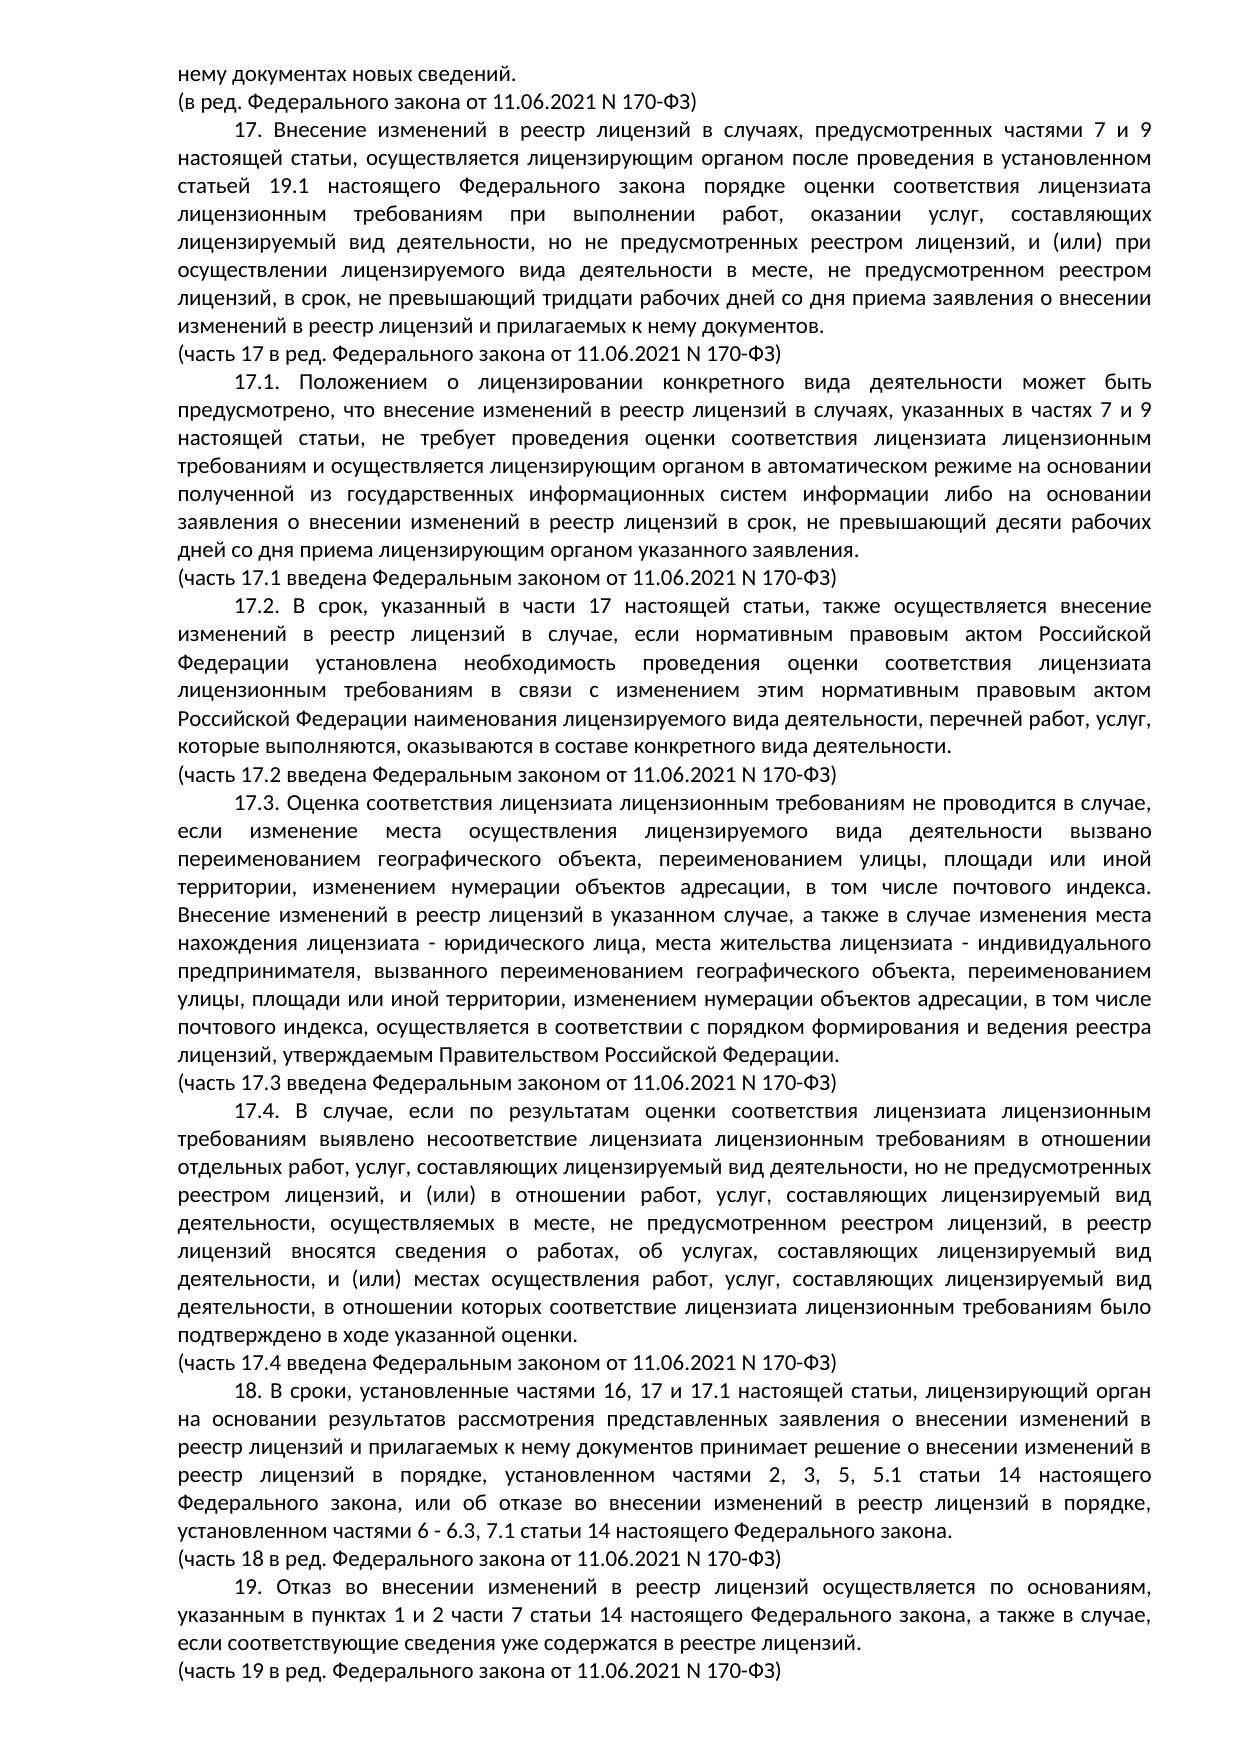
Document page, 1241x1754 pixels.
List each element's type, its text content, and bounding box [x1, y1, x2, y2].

text 17. Внесение изменений в реестр лицензий в случаях, предусмотренных частями 7 и 9 настоящей статьи, осуществляется лицензирующим органом после проведения в установленном статьей 19.1 настоящего Федерального закона порядке оценки соответствия лицензиата лицензионным требованиям при выполнении работ, оказании услуг, составляющих лицензируемый вид деятельности, но не предусмотренных реестром лицензий, и (или) при осуществлении лицензируемого вида деятельности в месте, не предусмотренном реестром лицензий, в срок, не превышающий тридцати рабочих дней со дня приема заявления о внесении изменений в реестр лицензий и прилагаемых к нему документов. [177, 115, 1152, 339]
text (часть 17.3 введена Федеральным законом от 11.06.2021 N 170-ФЗ) [177, 1068, 1152, 1096]
text (часть 17.2 введена Федеральным законом от 11.06.2021 N 170-ФЗ) [177, 760, 1152, 788]
text (часть 18 в ред. Федерального закона от 11.06.2021 N 170-ФЗ) [177, 1544, 1152, 1572]
text 17.3. Оценка соответствия лицензиата лицензионным требованиям не проводится в случае, если изменение места осуществления лицензируемого вида деятельности вызвано переименованием географического объекта, переименованием улицы, площади или иной территории, изменением нумерации объектов адресации, в том числе почтового индекса. Внесение изменений в реестр лицензий в указанном случае, а также в случае изменения места нахождения лицензиата - юридического лица, места жительства лицензиата - индивидуального предпринимателя, вызванного переименованием географического объекта, переименованием улицы, площади или иной территории, изменением нумерации объектов адресации, в том числе почтового индекса, осуществляется в соответствии с порядком формирования и ведения реестра лицензий, утверждаемым Правительством Российской Федерации. [177, 788, 1152, 1068]
text 17.1. Положением о лицензировании конкретного вида деятельности может быть предусмотрено, что внесение изменений в реестр лицензий в случаях, указанных в частях 7 и 9 настоящей статьи, не требует проведения оценки соответствия лицензиата лицензионным требованиям и осуществляется лицензирующим органом в автоматическом режиме на основании полученной из государственных информационных систем информации либо на основании заявления о внесении изменений в реестр лицензий в срок, не превышающий десяти рабочих дней со дня приема лицензирующим органом указанного заявления. [177, 367, 1152, 563]
text (часть 17.4 введена Федеральным законом от 11.06.2021 N 170-ФЗ) [177, 1348, 1152, 1376]
text (часть 17.1 введена Федеральным законом от 11.06.2021 N 170-ФЗ) [177, 563, 1152, 592]
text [177, 59, 1152, 87]
text 19. Отказ во внесении изменений в реестр лицензий осуществляется по основаниям, указанным в пунктах 1 и 2 части 7 статьи 14 настоящего Федерального закона, а также в случае, если соответствующие сведения уже содержатся в реестре лицензий. [177, 1572, 1152, 1656]
text (в ред. Федерального закона от 11.06.2021 N 170-ФЗ) [177, 87, 1152, 115]
text 18. В сроки, установленные частями 16, 17 и 17.1 настоящей статьи, лицензирующий орган на основании результатов рассмотрения представленных заявления о внесении изменений в реестр лицензий и прилагаемых к нему документов принимает решение о внесении изменений в реестр лицензий в порядке, установленном частями 2, 3, 5, 5.1 статьи 14 настоящего Федерального закона, или об отказе во внесении изменений в реестр лицензий в порядке, установленном частями 6 - 6.3, 7.1 статьи 14 настоящего Федерального закона. [177, 1376, 1152, 1544]
text 17.2. В срок, указанный в части 17 настоящей статьи, также осуществляется внесение изменений в реестр лицензий в случае, если нормативным правовым актом Российской Федерации установлена необходимость проведения оценки соответствия лицензиата лицензионным требованиям в связи с изменением этим нормативным правовым актом Российской Федерации наименования лицензируемого вида деятельности, перечней работ, услуг, которые выполняются, оказываются в составе конкретного вида деятельности. [177, 592, 1152, 760]
text 17.4. В случае, если по результатам оценки соответствия лицензиата лицензионным требованиям выявлено несоответствие лицензиата лицензионным требованиям в отношении отдельных работ, услуг, составляющих лицензируемый вид деятельности, но не предусмотренных реестром лицензий, и (или) в отношении работ, услуг, составляющих лицензируемый вид деятельности, осуществляемых в месте, не предусмотренном реестром лицензий, в реестр лицензий вносятся сведения о работах, об услугах, составляющих лицензируемый вид деятельности, и (или) местах осуществления работ, услуг, составляющих лицензируемый вид деятельности, в отношении которых соответствие лицензиата лицензионным требованиям было подтверждено в ходе указанной оценки. [177, 1096, 1152, 1348]
text (часть 19 в ред. Федерального закона от 11.06.2021 N 170-ФЗ) [177, 1656, 1152, 1684]
text (часть 17 в ред. Федерального закона от 11.06.2021 N 170-ФЗ) [177, 339, 1152, 367]
